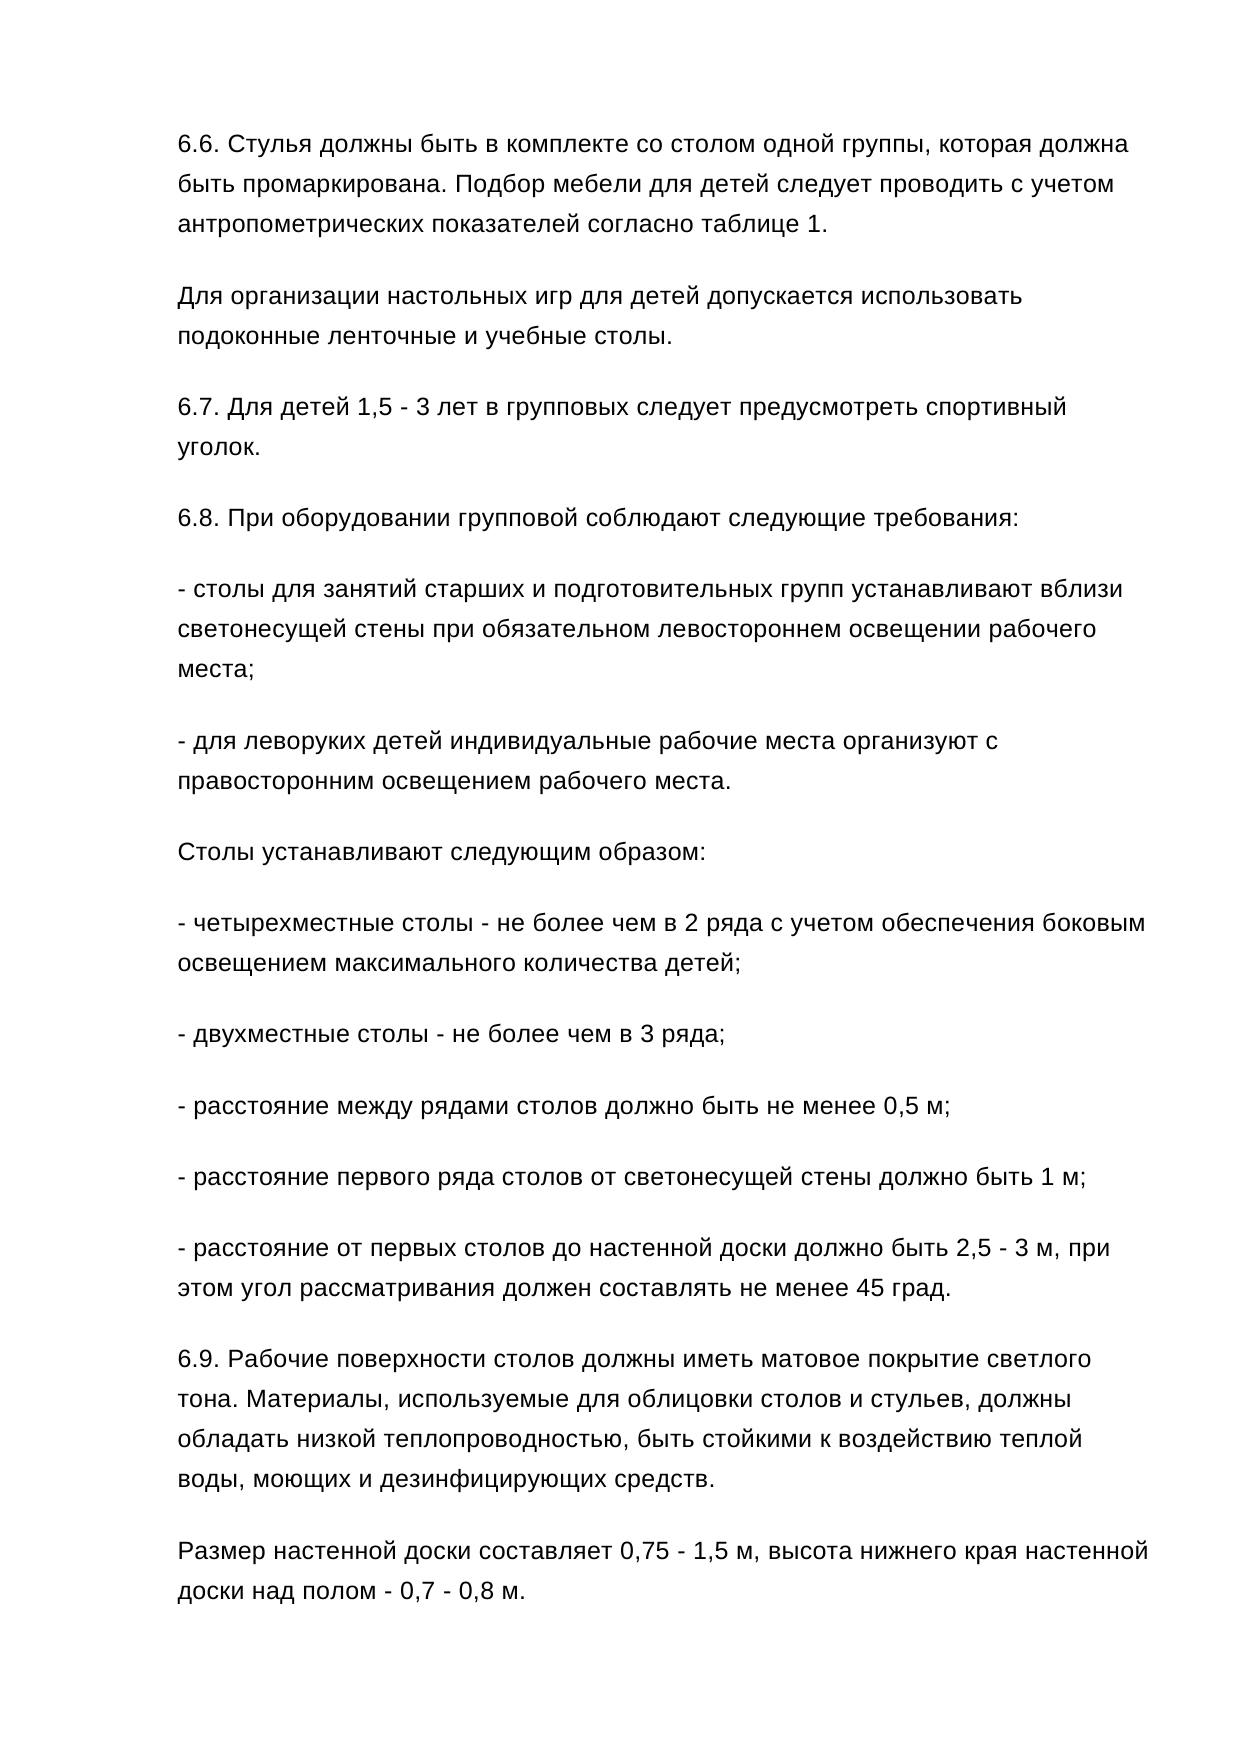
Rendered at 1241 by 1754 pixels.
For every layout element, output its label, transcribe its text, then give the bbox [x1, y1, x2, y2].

text - для леворуких детей индивидуальные рабочие места организуют с правосторонним освещением рабочего места. [177, 714, 1152, 794]
text 6.7. Для детей 1,5 - 3 лет в групповых следует предусмотреть спортивный уголок. [177, 381, 1152, 461]
text Размер настенной доски составляет 0,75 - 1,5 м, высота нижнего края настенной доски над полом - 0,7 - 0,8 м. [177, 1524, 1152, 1604]
text - расстояние первого ряда столов от светонесущей стены должно быть 1 м; [177, 1151, 1152, 1191]
text - расстояние между рядами столов должно быть не менее 0,5 м; [177, 1079, 1152, 1119]
text - четырехместные столы - не более чем в 2 ряда с учетом обеспечения боковым освещением максимального количества детей; [177, 897, 1152, 977]
text Для организации настольных игр для детей допускается использовать подоконные ленточные и учебные столы. [177, 269, 1152, 349]
text 6.8. При оборудовании групповой соблюдают следующие требования: [177, 492, 1152, 532]
text - расстояние от первых столов до настенной доски должно быть 2,5 - 3 м, при этом угол рассматривания должен составлять не менее 45 град. [177, 1222, 1152, 1302]
text 6.9. Рабочие поверхности столов должны иметь матовое покрытие светлого тона. Материалы, используемые для облицовки столов и стульев, должны обладать низкой теплопроводностью, быть стойкими к воздействию теплой воды, моющих и дезинфицирующих средств. [177, 1333, 1152, 1493]
text 6.6. Стулья должны быть в комплекте со столом одной группы, которая должна быть промаркирована. Подбор мебели для детей следует проводить с учетом антропометрических показателей согласно таблице 1. [177, 118, 1152, 238]
text Столы устанавливают следующим образом: [177, 826, 1152, 866]
text - двухместные столы - не более чем в 3 ряда; [177, 1008, 1152, 1048]
text - столы для занятий старших и подготовительных групп устанавливают вблизи светонесущей стены при обязательном левостороннем освещении рабочего места; [177, 563, 1152, 683]
